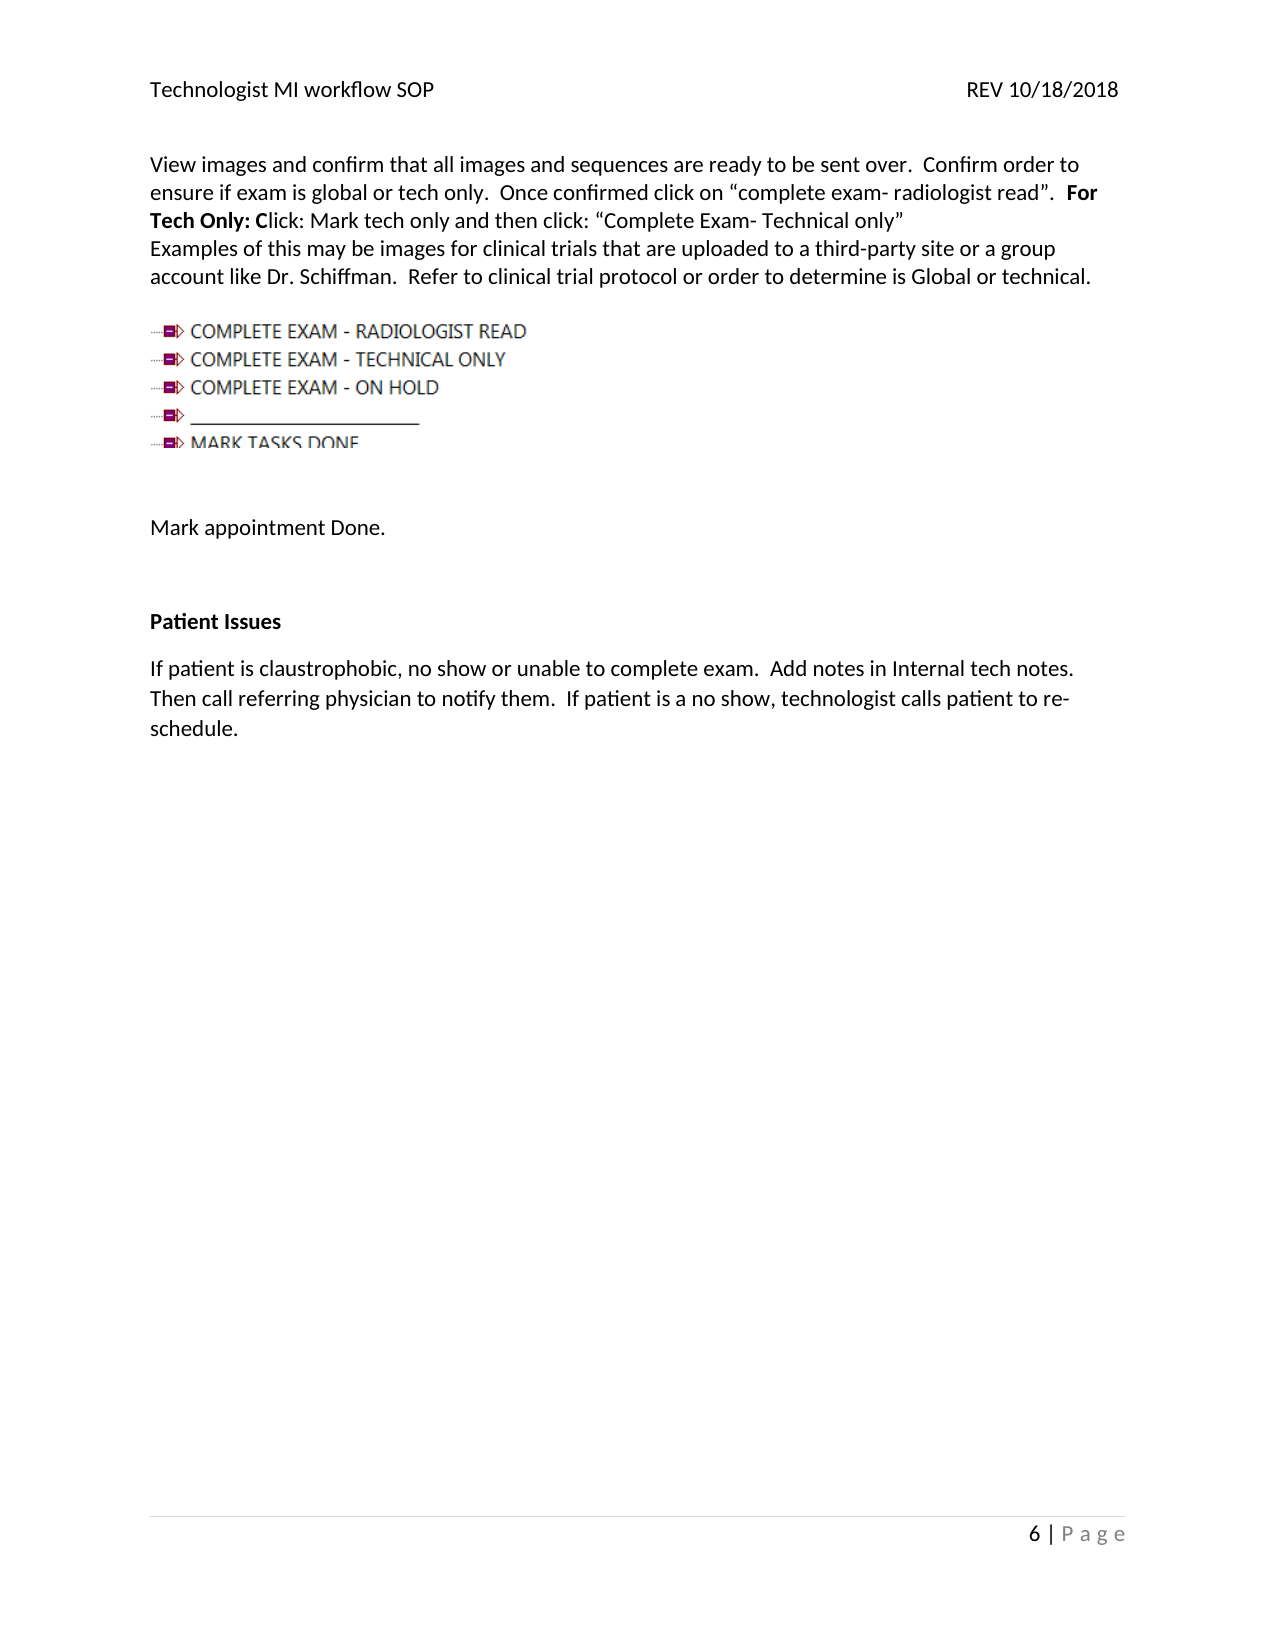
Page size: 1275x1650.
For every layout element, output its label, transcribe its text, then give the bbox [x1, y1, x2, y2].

text Examples of this may be images for clinical trials that are uploaded to a third-party site or a group account like Dr. Schiffman. Refer to clinical trial protocol or order to determine is Global or technical. [150, 234, 1125, 290]
text If patient is claustrophobic, no show or unable to complete exam. Add notes in Internal tech notes. Then call referring physician to notify them. If patient is a no show, technologist calls patient to re-schedule. [150, 654, 1125, 742]
text Patient Issues [150, 607, 1125, 635]
picture [150, 318, 669, 448]
text View images and confirm that all images and sequences are ready to be sent over. Confirm order to ensure if exam is global or tech only. Once confirmed click on “complete exam- radiologist read”. For Tech Only: Click: Mark tech only and then click: “Complete Exam- Technical only” [150, 150, 1125, 234]
text Mark appointment Done. [150, 513, 1125, 541]
